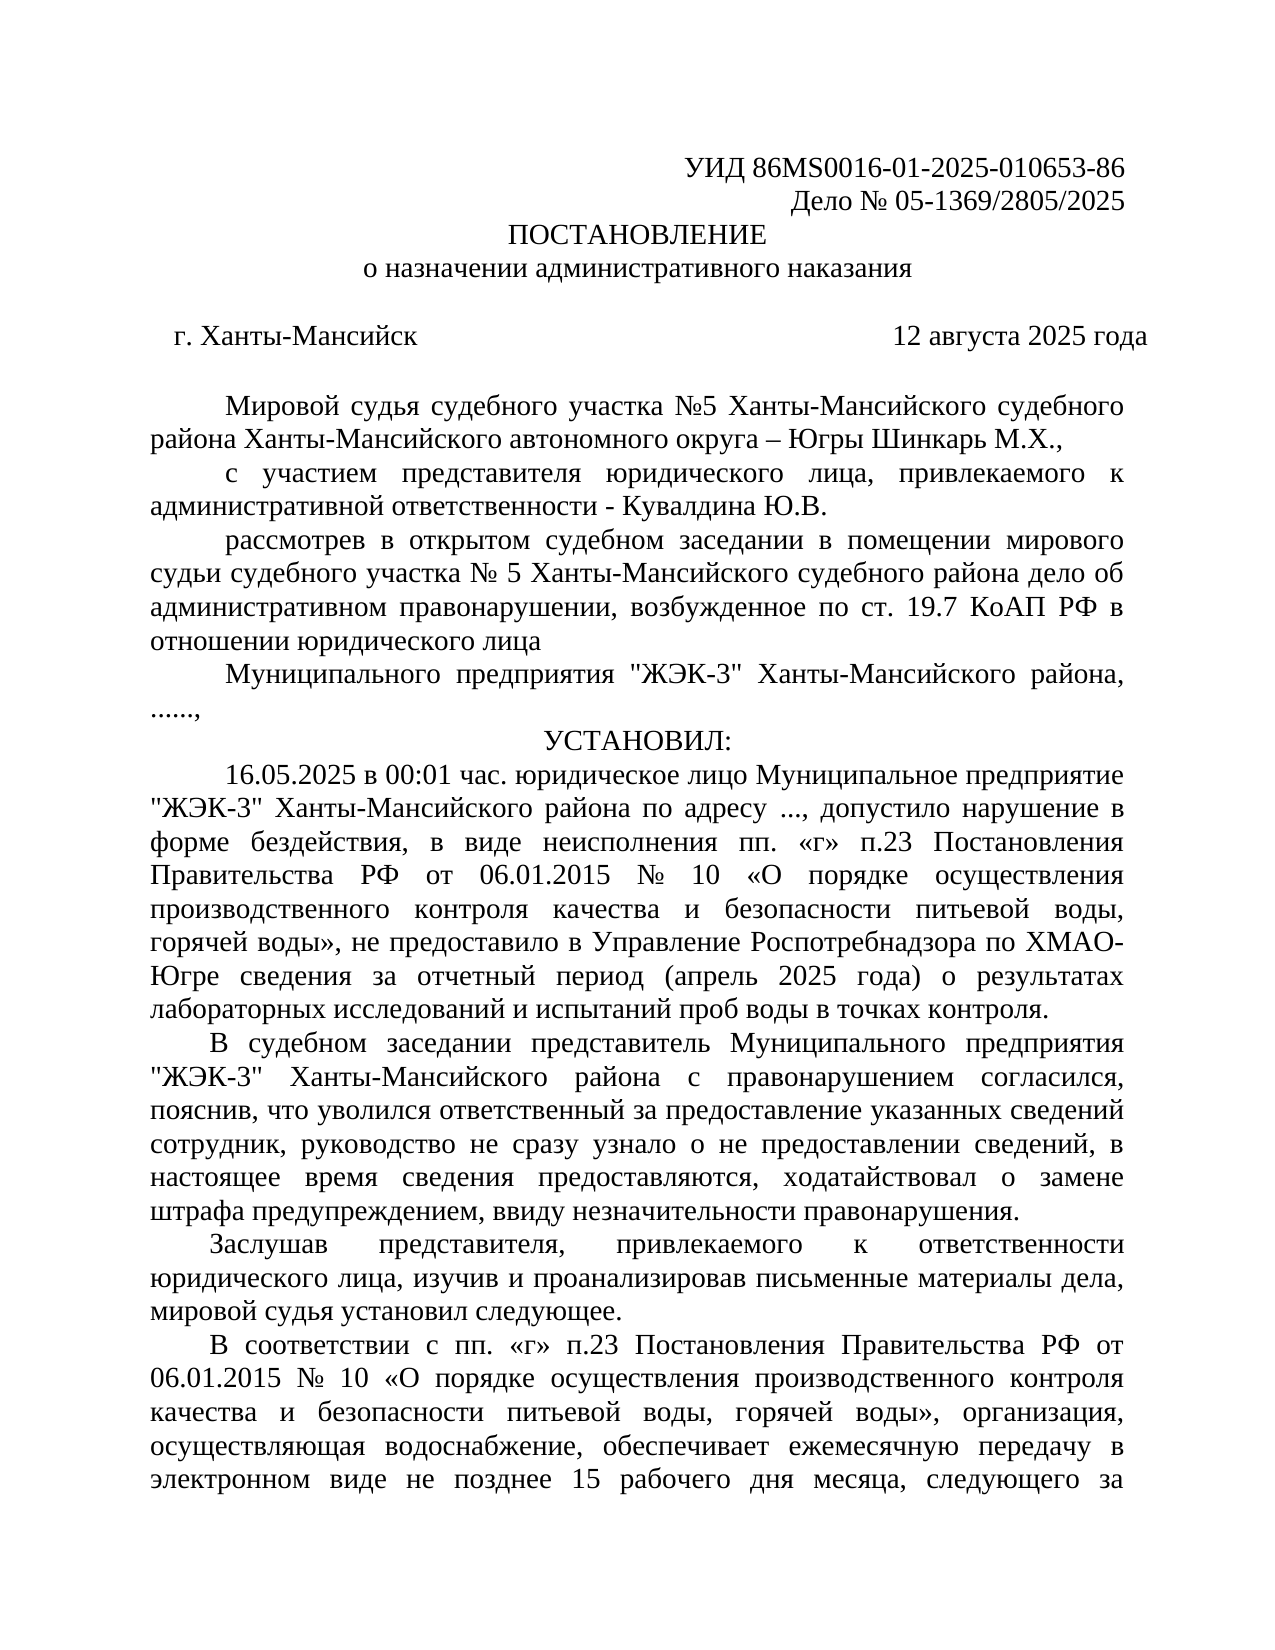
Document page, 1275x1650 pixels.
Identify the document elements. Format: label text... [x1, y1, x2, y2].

text рассмотрев в открытом судебном заседании в помещении мирового судьи судебного участка № 5 Ханты-Мансийского судебного района дело об административном правонарушении, возбужденное по ст. 19.7 КоАП РФ в отношении юридического лица [150, 522, 1125, 656]
text о назначении административного наказания [150, 251, 1125, 284]
text УСТАНОВИЛ: [150, 723, 1125, 757]
text с участием представителя юридического лица, привлекаемого к административной ответственности - Кувалдина Ю.В. [150, 455, 1125, 522]
text В судебном заседании представитель Муниципального предприятия "ЖЭК-3" Ханты-Мансийского района с правонарушением согласился, пояснив, что уволился ответственный за предоставление указанных сведений сотрудник, руководство не сразу узнало о не предоставлении сведений, в настоящее время сведения предоставляются, ходатайствовал о замене штрафа предупреждением, ввиду незначительности правонарушения. [150, 1025, 1125, 1226]
text 16.05.2025 в 00:01 час. юридическое лицо Муниципальное предприятие "ЖЭК-3" Ханты-Мансийского района по адресу ..., допустило нарушение в форме бездействия, в виде неисполнения пп. «г» п.23 Постановления Правительства РФ от 06.01.2015 № 10 «О порядке осуществления производственного контроля качества и безопасности питьевой воды, горячей воды», не предоставило в Управление Роспотребнадзора по ХМАО-Югре сведения за отчетный период (апрель 2025 года) о результатах лабораторных исследований и испытаний проб воды в точках контроля. [150, 757, 1125, 1025]
text Дело № 05-1369/2805/2025 [150, 183, 1125, 217]
text Муниципального предприятия "ЖЭК-3" Ханты-Мансийского района, ......, [150, 656, 1125, 723]
table_header г. Ханты-Мансийск [162, 318, 663, 354]
text Мировой судья судебного участка №5 Ханты-Мансийского судебного района Ханты-Мансийского автономного округа – Югры Шинкарь М.Х., [150, 388, 1125, 455]
text Заслушав представителя, привлекаемого к ответственности юридического лица, изучив и проанализировав письменные материалы дела, мировой судья установил следующее. [150, 1226, 1125, 1327]
text ПОСТАНОВЛЕНИЕ [150, 217, 1125, 251]
table_header 12 августа 2025 года [663, 318, 1159, 354]
text УИД 86MS0016-01-2025-010653-86 [150, 150, 1125, 183]
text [150, 1327, 1125, 1495]
